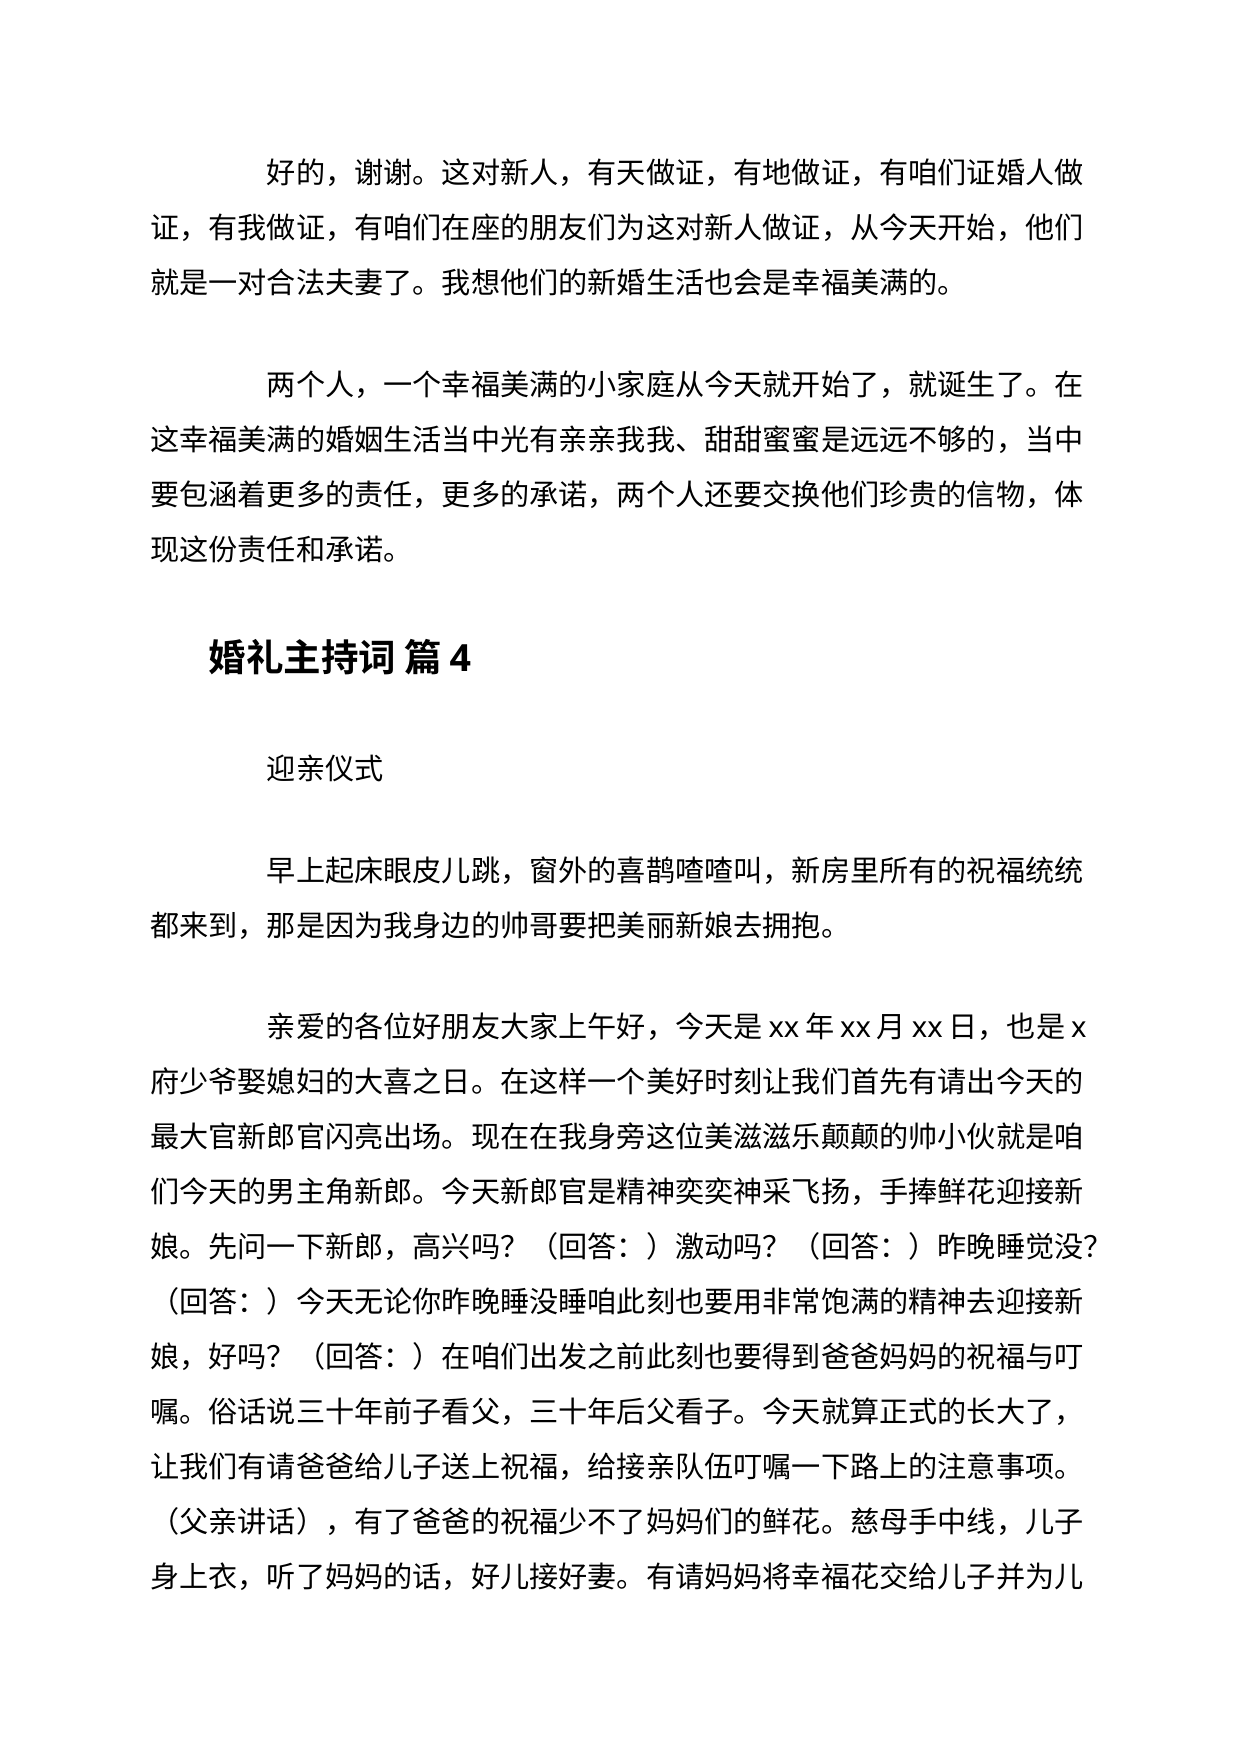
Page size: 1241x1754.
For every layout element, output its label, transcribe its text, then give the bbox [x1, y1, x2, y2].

text 早上起床眼皮儿跳，窗外的喜鹊喳喳叫，新房里所有的祝福统统都来到，那是因为我身边的帅哥要把美丽新娘去拥抱。 [150, 847, 1090, 944]
text 迎亲仪式 [150, 746, 1090, 788]
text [150, 1004, 1090, 1595]
text 两个人，一个幸福美满的小家庭从今天就开始了，就诞生了。在这幸福美满的婚姻生活当中光有亲亲我我、甜甜蜜蜜是远远不够的，当中要包涵着更多的责任，更多的承诺，两个人还要交换他们珍贵的信物，体现这份责任和承诺。 [150, 362, 1090, 568]
text 好的，谢谢。这对新人，有天做证，有地做证，有咱们证婚人做证，有我做证，有咱们在座的朋友们为这对新人做证，从今天开始，他们就是一对合法夫妻了。我想他们的新婚生活也会是幸福美满的。 [150, 150, 1090, 302]
text 婚礼主持词 篇4 [150, 628, 1090, 682]
